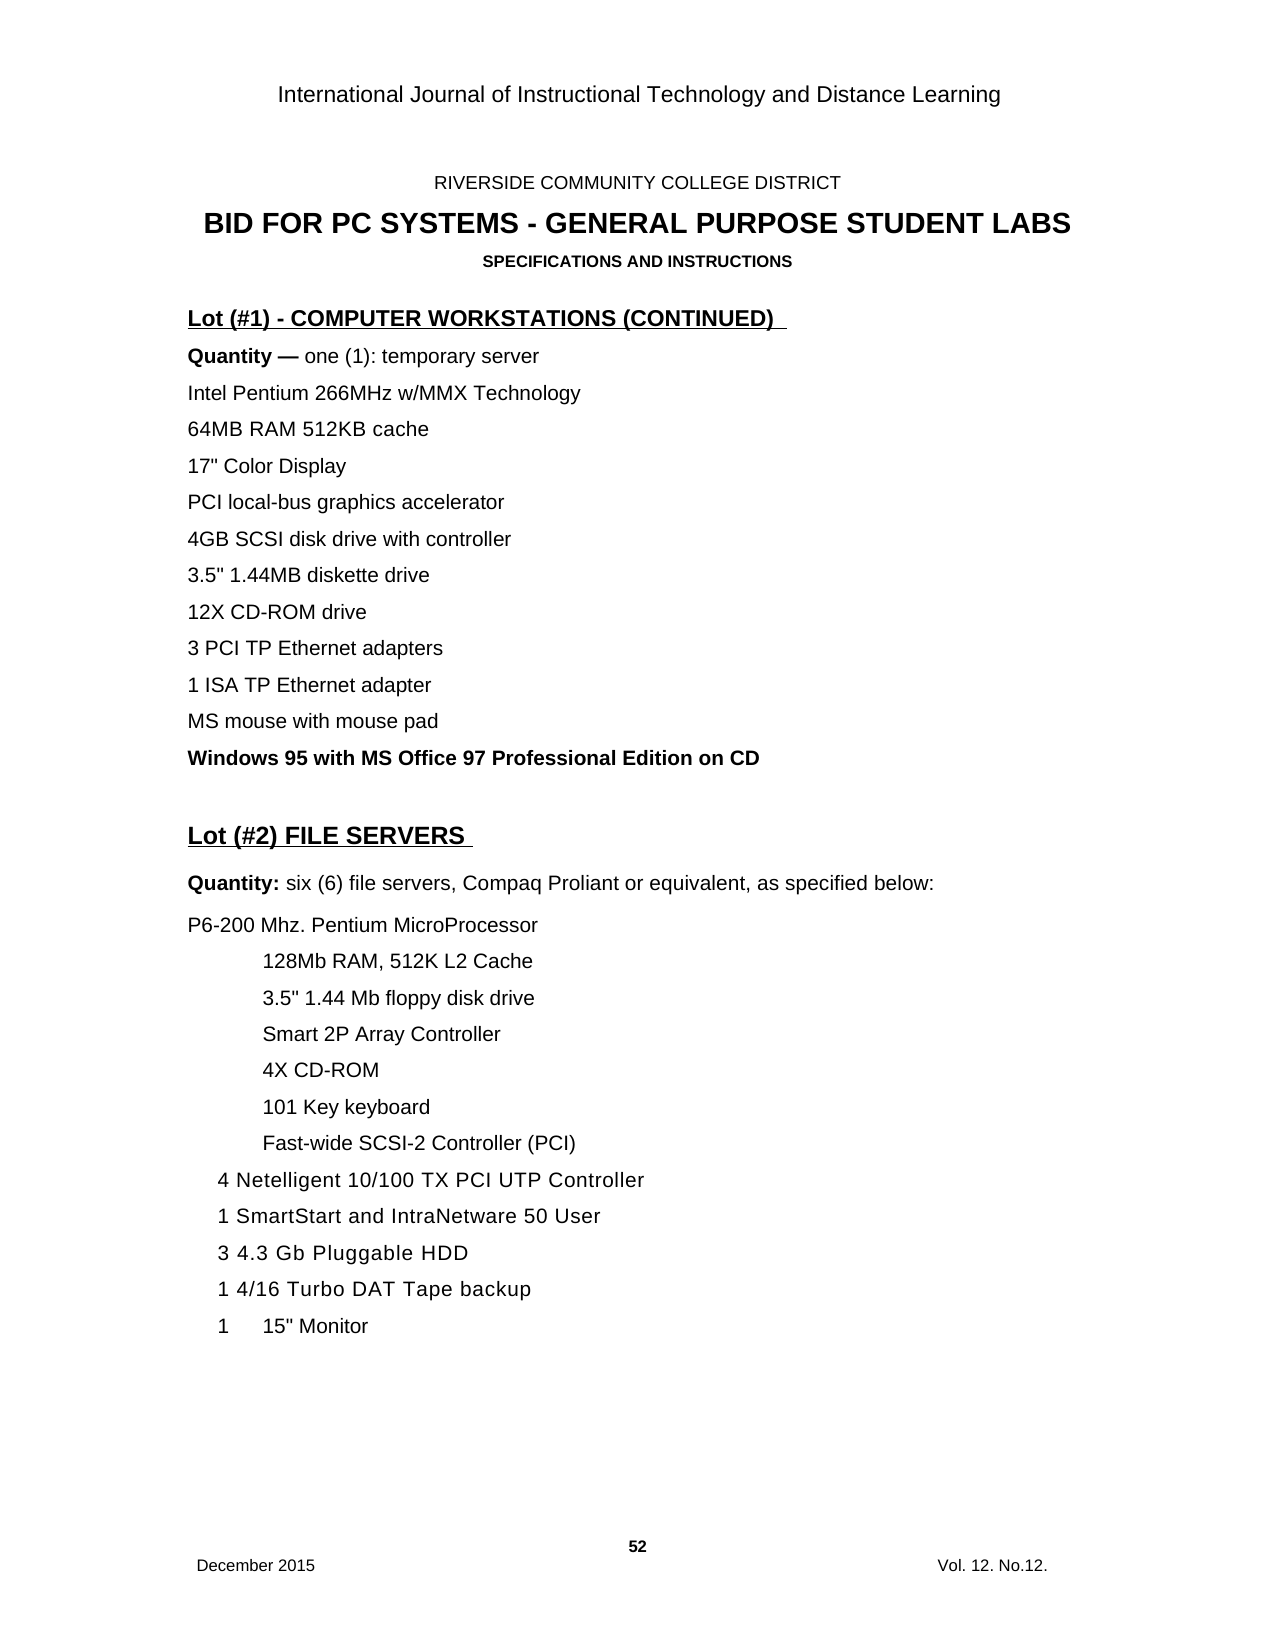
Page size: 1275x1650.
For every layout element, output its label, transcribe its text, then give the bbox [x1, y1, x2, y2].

text Lot (#1) - COMPUTER WORKSTATIONS (CONTINUED) [187, 305, 1087, 332]
text 17" Color Display [187, 454, 1087, 478]
text SPECIFICATIONS AND INSTRUCTIONS [187, 252, 1087, 271]
text 128Mb RAM, 512K L2 Cache [262, 949, 1087, 973]
text 1 ISA TP Ethernet adapter [187, 672, 1087, 696]
text Windows 95 with MS Office 97 Professional Edition on CD [187, 745, 1087, 769]
text 3.5" 1.44MB diskette drive [187, 563, 1087, 587]
text 3.5" 1.44 Mb floppy disk drive [262, 985, 1087, 1009]
text Smart 2P Array Controller [262, 1022, 1087, 1046]
text 1 15" Monitor [217, 1313, 1087, 1337]
text Quantity — one (1): temporary server [187, 344, 1087, 368]
text Fast-wide SCSI-2 Controller (PCI) [262, 1131, 1087, 1155]
text 3 4.3 Gb Pluggable HDD [217, 1241, 1087, 1264]
text RIVERSIDE COMMUNITY COLLEGE DISTRICT [187, 151, 1087, 194]
text Intel Pentium 266MHz w/MMX Technology [187, 381, 1087, 405]
text 1 4/16 Turbo DAT Tape backup [217, 1277, 1087, 1301]
text BID FOR PC SYSTEMS - GENERAL PURPOSE STUDENT LABS [187, 206, 1087, 240]
text 4X CD-ROM [262, 1058, 1087, 1082]
text PCI local-bus graphics accelerator [187, 490, 1087, 514]
text 4 Netelligent 10/100 TX PCI UTP Controller [217, 1168, 1087, 1192]
text 1 SmartStart and IntraNetware 50 User [217, 1204, 1087, 1228]
text 4GB SCSI disk drive with controller [187, 527, 1087, 551]
text 12X CD-ROM drive [187, 599, 1087, 623]
text 101 Key keyboard [262, 1095, 1087, 1119]
text 64MB RAM 512KB cache [187, 417, 1087, 441]
text 3 PCI TP Ethernet adapters [187, 636, 1087, 660]
text MS mouse with mouse pad [187, 709, 1087, 733]
text Lot (#2) FILE SERVERS [187, 822, 1087, 850]
text P6-200 Mhz. Pentium MicroProcessor [187, 912, 1087, 936]
text Quantity: six (6) file servers, Compaq Proliant or equivalent, as specified below: [187, 870, 1087, 894]
